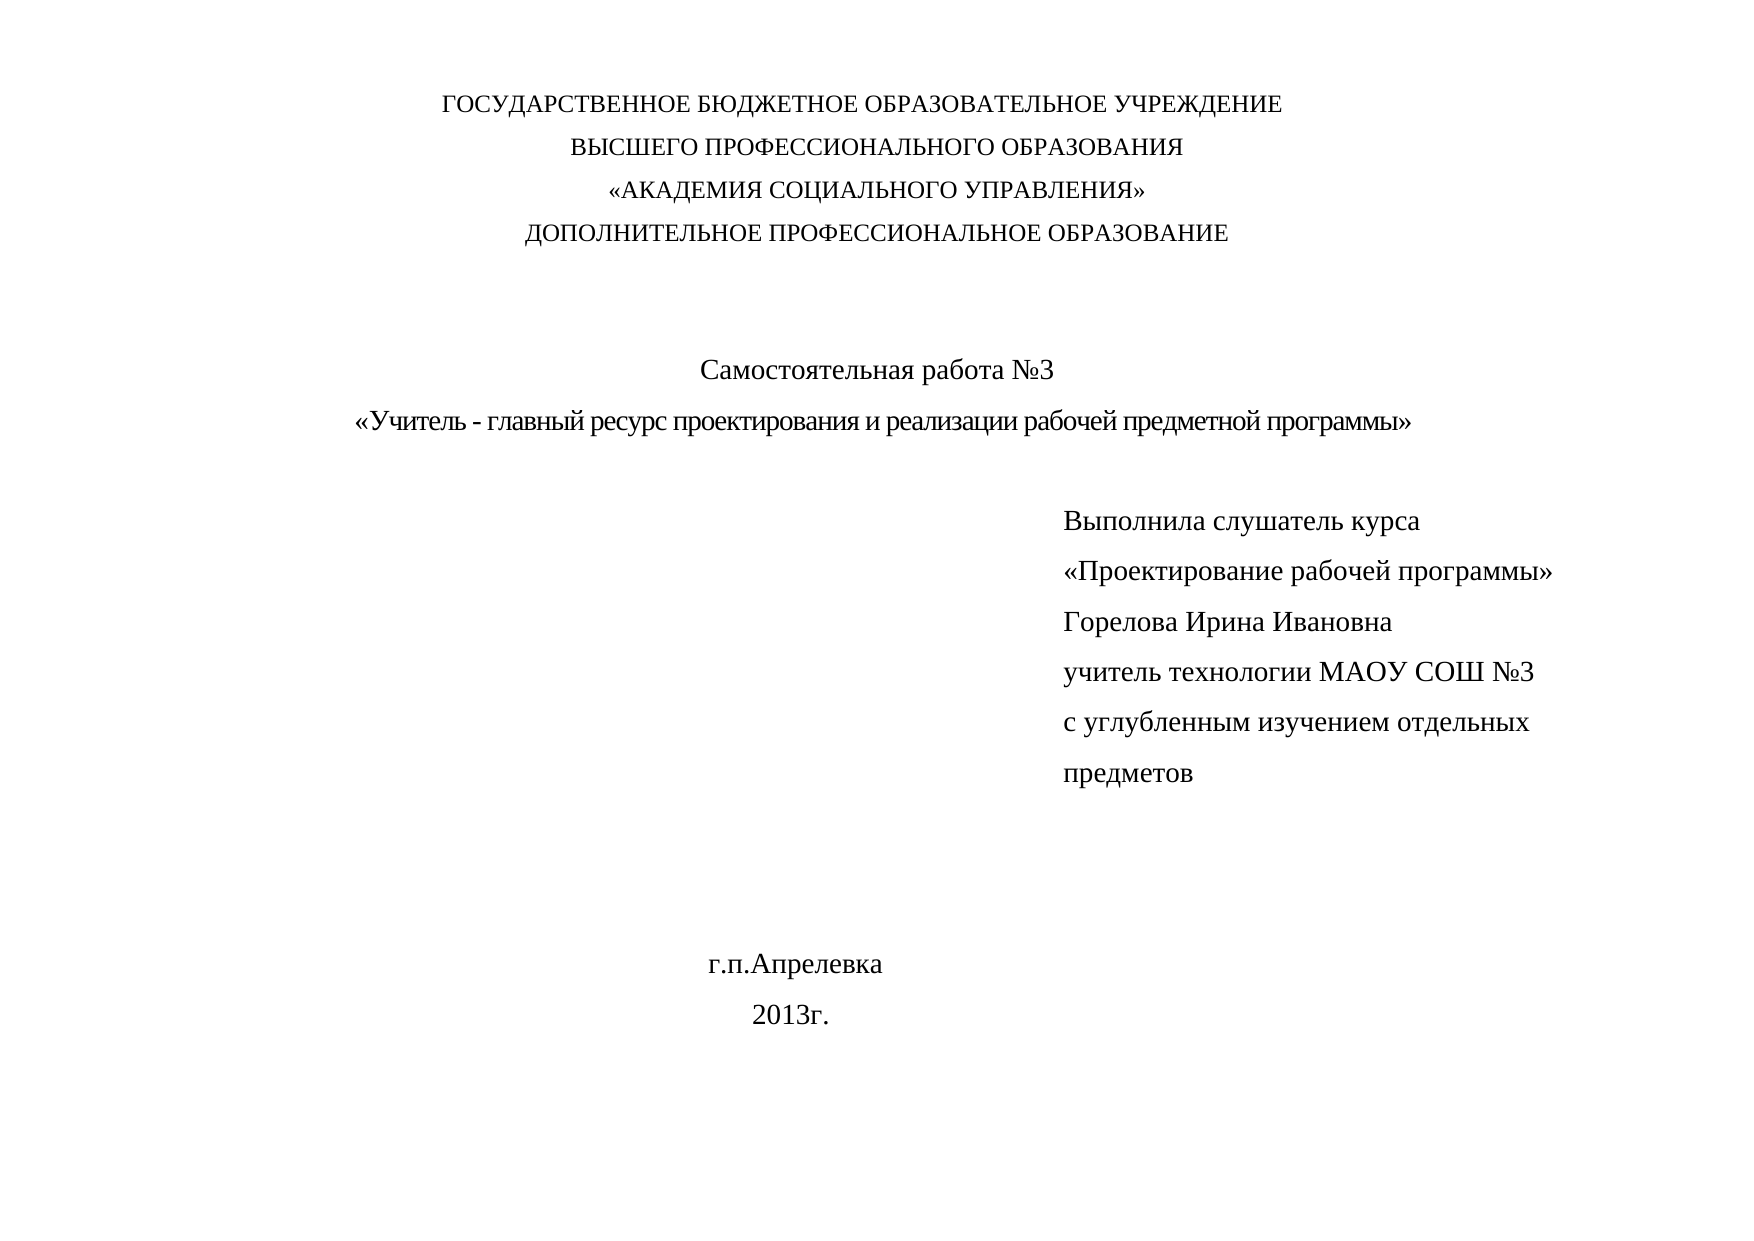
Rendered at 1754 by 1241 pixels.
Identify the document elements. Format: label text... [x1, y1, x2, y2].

text ВЫСШЕГО ПРОФЕССИОНАЛЬНОГО ОБРАЗОВАНИЯ [118, 132, 1636, 161]
text «Проектирование рабочей программы» [1063, 553, 1636, 587]
text г.п.Апрелевка [118, 947, 1636, 980]
text с углубленным изучением отдельных предметов [1063, 704, 1636, 788]
text Горелова Ирина Ивановна [1063, 604, 1636, 637]
text ДОПОЛНИТЕЛЬНОЕ ПРОФЕССИОНАЛЬНОЕ ОБРАЗОВАНИЕ [118, 218, 1636, 247]
text «АКАДЕМИЯ СОЦИАЛЬНОГО УПРАВЛЕНИЯ» [118, 175, 1636, 204]
text Выполнила слушатель курса [1063, 503, 1636, 537]
text Самостоятельная работа №3 [118, 352, 1636, 386]
text ГОСУДАРСТВЕННОЕ БЮДЖЕТНОЕ ОБРАЗОВАТЕЛЬНОЕ УЧРЕЖДЕНИЕ [118, 89, 1636, 117]
text учитель технологии МАОУ СОШ №3 [1063, 654, 1636, 688]
text 2013г. [708, 997, 1636, 1030]
text «Учитель - главный ресурс проектирования и реализации рабочей предметной программы» [118, 403, 1636, 436]
